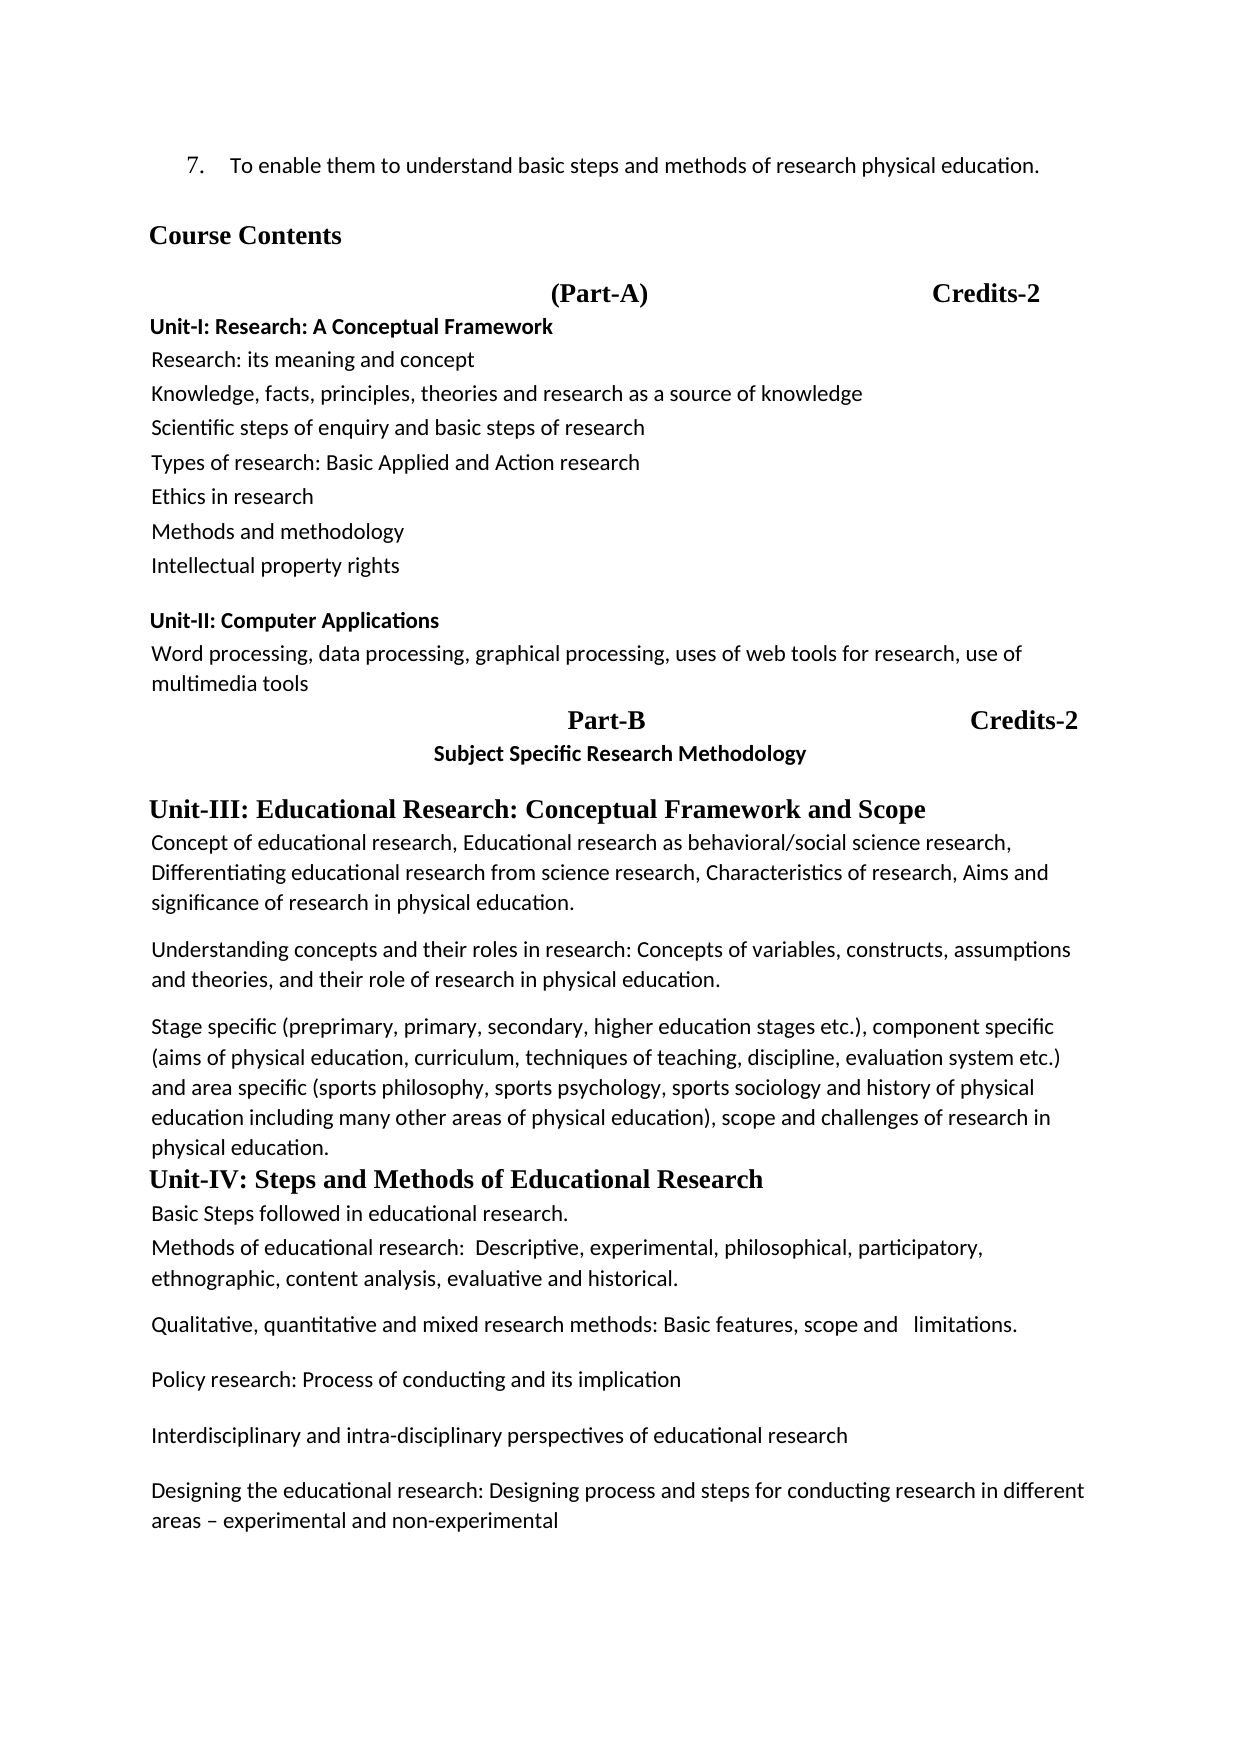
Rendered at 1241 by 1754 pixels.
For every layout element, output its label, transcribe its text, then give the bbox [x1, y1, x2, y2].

text Designing the educational research: Designing process and steps for conducting research in different areas – experimental and non-experimental [151, 1476, 1090, 1534]
text Stage specific (preprimary, primary, secondary, higher education stages etc.), component specific (aims of physical education, curriculum, techniques of teaching, discipline, evaluation system etc.) and area specific (sports philosophy, sports psychology, sports sociology and history of physical education including many other areas of physical education), scope and challenges of research in physical education. [151, 1012, 1090, 1161]
text Research: its meaning and concept [151, 345, 1090, 373]
text Types of research: Basic Applied and Action research [151, 448, 1090, 476]
text Policy research: Process of conducting and its implication [151, 1366, 1090, 1393]
text Concept of educational research, Educational research as behavioral/social science research, Differentiating educational research from science research, Characteristics of research, Aims and significance of research in physical education. [151, 828, 1090, 917]
text Intellectual property rights [151, 551, 1090, 579]
text Methods of educational research: Descriptive, experimental, philosophical, participatory, ethnographic, content analysis, evaluative and historical. [151, 1233, 1090, 1292]
text Unit-I: Research: A Conceptual Framework [149, 312, 1092, 340]
text Qualitative, quantitative and mixed research methods: Basic features, scope and limitations. [151, 1311, 1090, 1339]
subtitle (Part-A) Credits-2 [148, 277, 1092, 308]
subtitle Unit-IV: Steps and Methods of Educational Research [148, 1163, 1092, 1195]
text Scientific steps of enquiry and basic steps of research [151, 413, 1090, 442]
text Ethics in research [151, 482, 1090, 510]
text Basic Steps followed in educational research. [151, 1199, 1090, 1227]
text Understanding concepts and their roles in research: Concepts of variables, constructs, assumptions and theories, and their role of research in physical education. [151, 935, 1090, 994]
subtitle Course Contents [148, 219, 1092, 251]
list To enable them to understand basic steps and methods of research physical education. [186, 150, 1090, 179]
text Knowledge, facts, principles, theories and research as a source of knowledge [151, 379, 1090, 407]
text Methods and methodology [151, 517, 1090, 545]
text Word processing, data processing, graphical processing, uses of web tools for research, use of multimedia tools [151, 639, 1090, 697]
subtitle Unit-III: Educational Research: Conceptual Framework and Scope [148, 793, 1092, 824]
text Interdisciplinary and intra-disciplinary perspectives of educational research [151, 1421, 1090, 1449]
text Unit-II: Computer Applications [149, 607, 1092, 634]
text Subject Specific Research Methodology [150, 739, 1090, 767]
subtitle Part-B Credits-2 [148, 704, 1092, 735]
